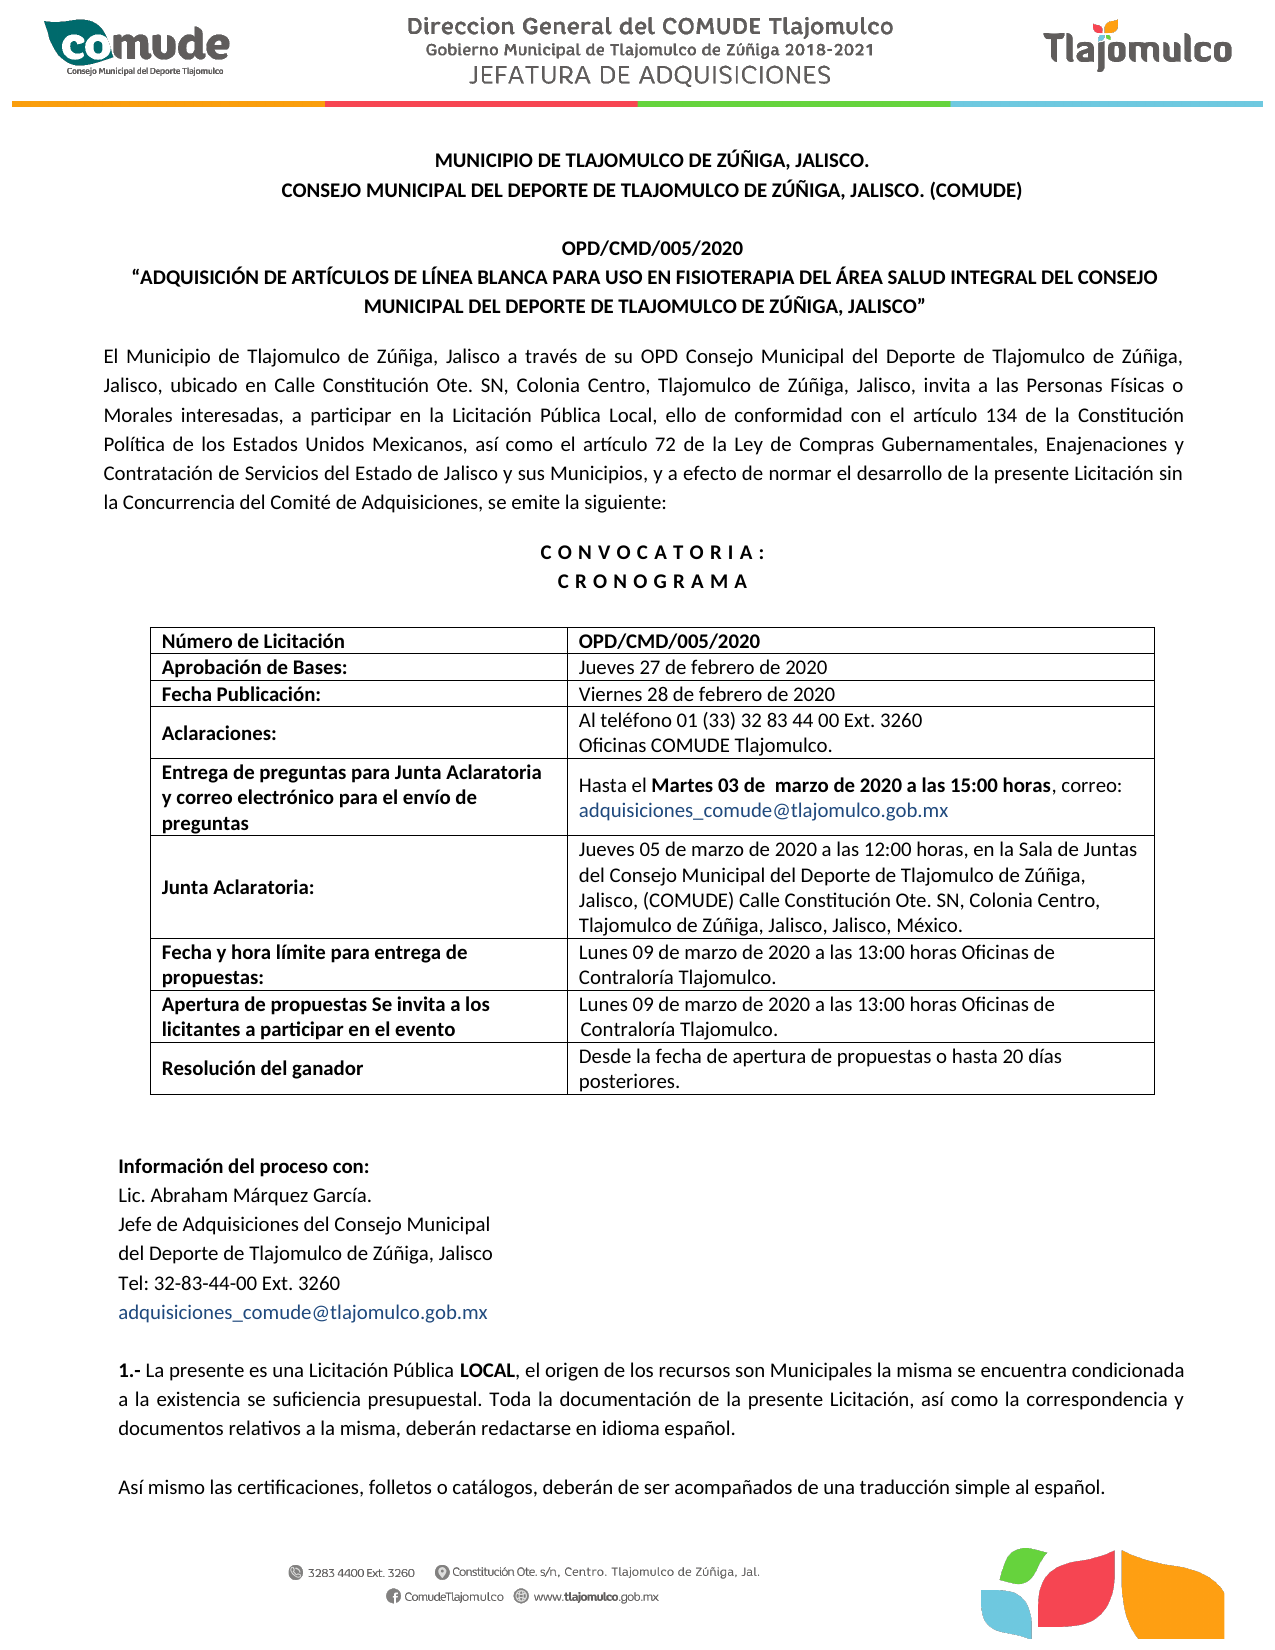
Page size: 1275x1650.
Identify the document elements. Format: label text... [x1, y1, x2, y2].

text Lic. Abraham Márquez García. [118, 1182, 1186, 1208]
text Jefe de Adquisiciones del Consejo Municipal [118, 1211, 1186, 1237]
text adquisiciones_comude@tlajomulco.gob.mx [118, 1299, 1186, 1324]
table_cell Lunes 09 de marzo de 2020 a las 13:00 horas Oficinas de Contraloría Tlajomulco. [568, 991, 1154, 1042]
text El Municipio de Tlajomulco de Zúñiga, Jalisco a través de su OPD Consejo Municipal del Deporte de Tlajomulco de Zúñiga, Jalisco, ubicado en Calle Constitución Ote. SN, Colonia Centro, Tlajomulco de Zúñiga, Jalisco, invita a las Personas Físicas o Morales interesadas, a participar en la Licitación Pública Local, ello de conformidad con el artículo 134 de la Constitución Política de los Estados Unidos Mexicanos, así como el artículo 72 de la Ley de Compras Gubernamentales, Enajenaciones y Contratación de Servicios del Estado de Jalisco y sus Municipios, y a efecto de normar el desarrollo de la presente Licitación sin la Concurrencia del Comité de Adquisiciones, se emite la siguiente: [103, 343, 1186, 515]
text CONVOCATORIA: [118, 539, 1186, 565]
table_cell Entrega de preguntas para Junta Aclaratoria y correo electrónico para el envío de preguntas [151, 759, 567, 835]
table_cell Fecha y hora límite para entrega de propuestas: [151, 939, 567, 990]
table_cell Aclaraciones: [151, 707, 567, 758]
table_header OPD/CMD/005/2020 [568, 628, 1154, 653]
text “ADQUISICIÓN DE ARTÍCULOS DE LÍNEA BLANCA PARA USO EN FISIOTERAPIA DEL ÁREA SALUD INTEGRAL DEL CONSEJO MUNICIPAL DEL DEPORTE DE TLAJOMULCO DE ZÚÑIGA, JALISCO” [103, 264, 1186, 319]
table_cell Fecha Publicación: [151, 681, 567, 706]
table_cell Desde la fecha de apertura de propuestas o hasta 20 días posteriores. [568, 1043, 1154, 1094]
table_cell Viernes 28 de febrero de 2020 [568, 681, 1154, 706]
table_cell Apertura de propuestas Se invita a los licitantes a participar en el evento [151, 991, 567, 1042]
text CONSEJO MUNICIPAL DEL DEPORTE DE TLAJOMULCO DE ZÚÑIGA, JALISCO. (COMUDE) [118, 177, 1186, 202]
text CRONOGRAMA [118, 568, 1186, 594]
table_header Número de Licitación [151, 628, 567, 653]
table_cell Junta Aclaratoria: [151, 836, 567, 938]
text del Deporte de Tlajomulco de Zúñiga, Jalisco [118, 1241, 1186, 1266]
picture [12, 17, 1263, 107]
table_cell Hasta el Martes 03 de marzo de 2020 a las 15:00 horas, correo: adquisiciones_comude@tlajomulco.gob.mx [568, 759, 1154, 835]
text Información del proceso con: [118, 1153, 1186, 1178]
table_cell Lunes 09 de marzo de 2020 a las 13:00 horas Oficinas de Contraloría Tlajomulco. [568, 939, 1154, 990]
text Así mismo las certificaciones, folletos o catálogos, deberán de ser acompañados de una traducción simple al español. [118, 1474, 1186, 1499]
table_cell Jueves 05 de marzo de 2020 a las 12:00 horas, en la Sala de Juntas del Consejo Municipal del Deporte de Tlajomulco de Zúñiga, Jalisco, (COMUDE) Calle Constitución Ote. SN, Colonia Centro, Tlajomulco de Zúñiga, Jalisco, Jalisco, México. [568, 836, 1154, 938]
text MUNICIPIO DE TLAJOMULCO DE ZÚÑIGA, JALISCO. [118, 148, 1186, 173]
table_cell Al teléfono 01 (33) 32 83 44 00 Ext. 3260 Oficinas COMUDE Tlajomulco. [568, 707, 1154, 758]
table_cell Aprobación de Bases: [151, 654, 567, 680]
table_cell Jueves 27 de febrero de 2020 [568, 654, 1154, 680]
text Tel: 32-83-44-00 Ext. 3260 [118, 1270, 1186, 1295]
text 1.- La presente es una Licitación Pública LOCAL, el origen de los recursos son Municipales la misma se encuentra condicionada a la existencia se suficiencia presupuestal. Toda la documentación de la presente Licitación, así como la correspondencia y documentos relativos a la misma, deberán redactarse en idioma español. [118, 1357, 1186, 1441]
table_cell Resolución del ganador [151, 1043, 567, 1094]
picture [288, 1548, 1225, 1639]
text OPD/CMD/005/2020 [118, 235, 1186, 261]
